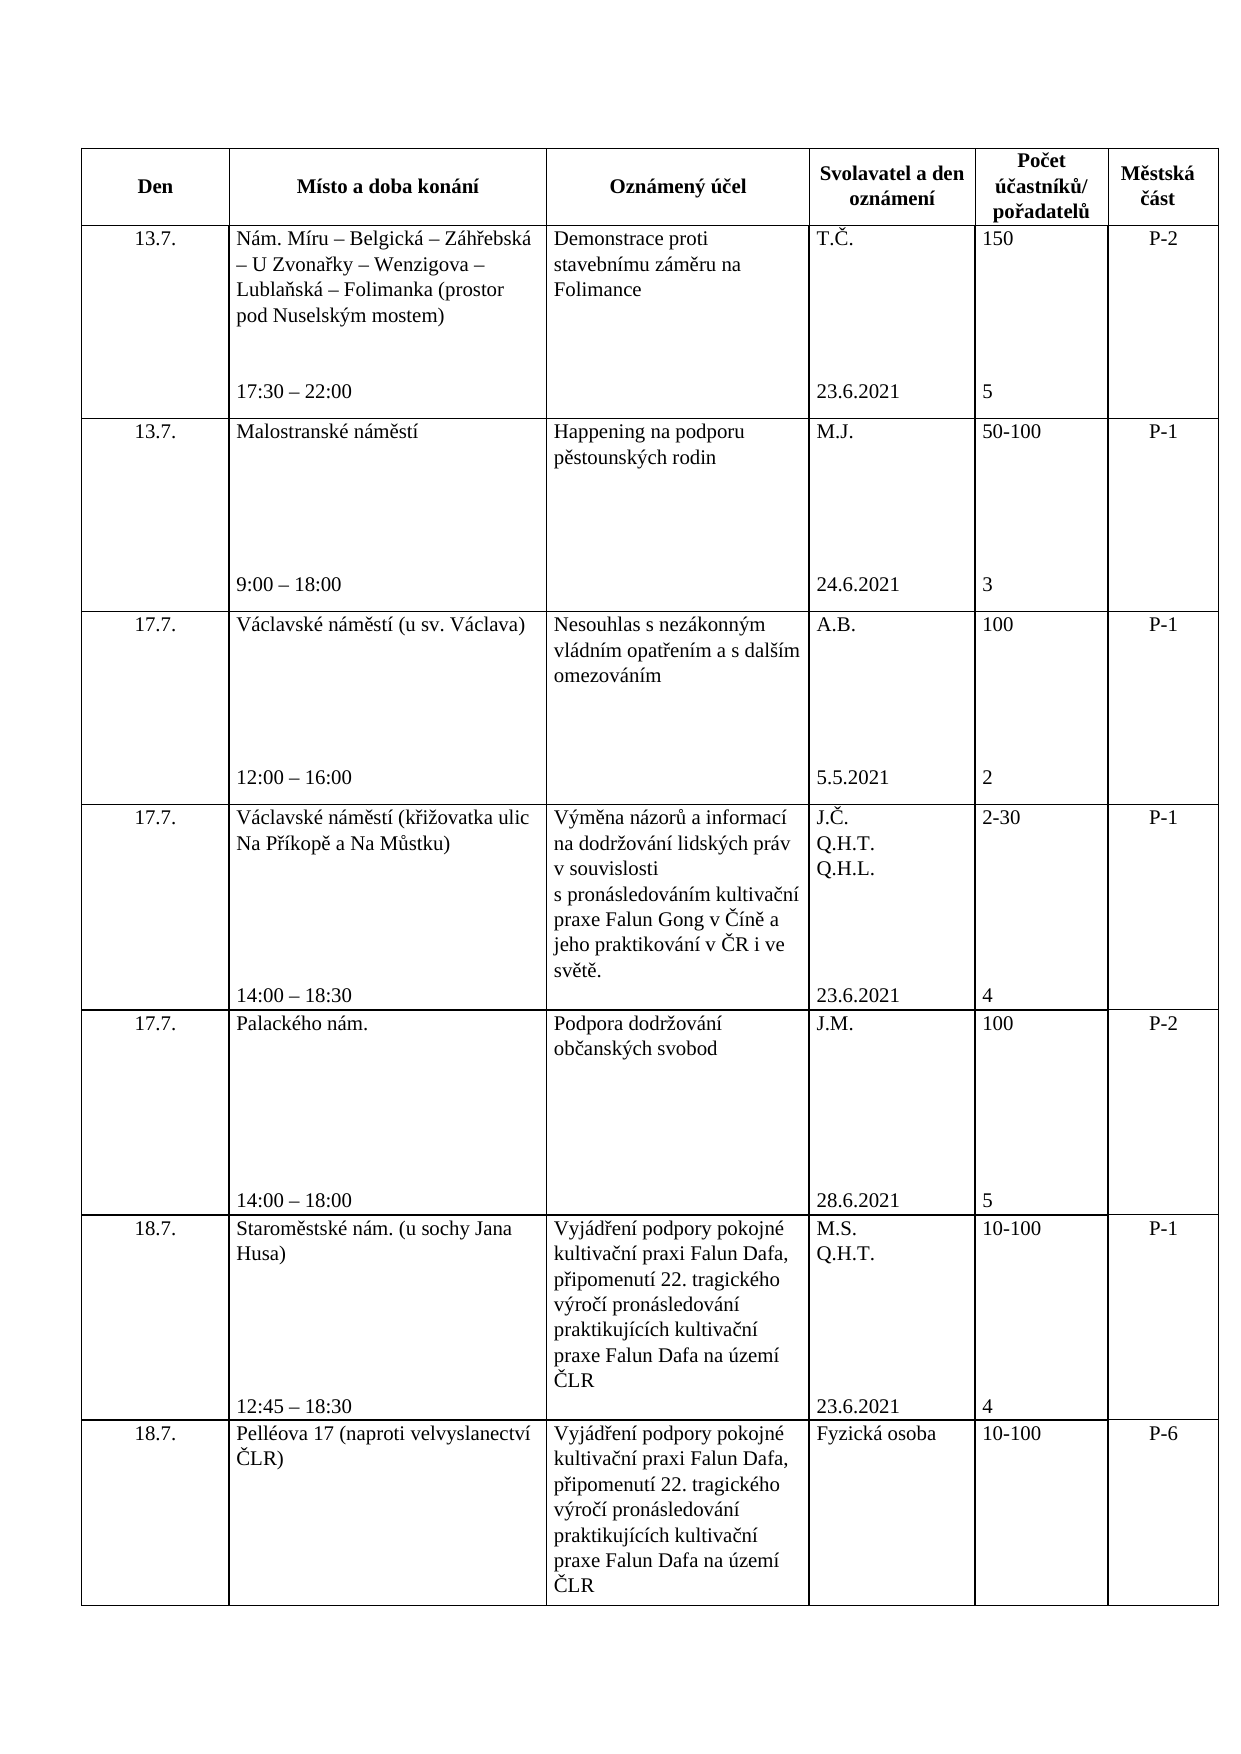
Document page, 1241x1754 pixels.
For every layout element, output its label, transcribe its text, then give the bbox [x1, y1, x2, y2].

table_cell 18.7. [82, 1216, 228, 1419]
table_cell 10-100 2 [976, 1421, 1107, 1605]
table_cell 50-100 3 [976, 419, 1107, 611]
table_cell 18.7. [82, 1421, 228, 1605]
table_header Svolavatel a den oznámení [810, 149, 975, 225]
table_cell P-1 [1109, 1215, 1218, 1419]
table_cell 150 5 [976, 226, 1107, 418]
table_header Místo a doba konání [230, 149, 546, 225]
table_cell 13.7. [82, 419, 228, 611]
table_header Počet účastníků/ pořadatelů [976, 149, 1108, 225]
table_cell M.J. 24.6.2021 [810, 419, 974, 611]
table_cell Malostranské náměstí 9:00 – 18:00 [230, 419, 546, 611]
table_cell Václavské náměstí (u sv. Václava) 12:00 – 16:00 [230, 612, 546, 804]
table_header Den [82, 149, 229, 225]
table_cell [230, 1421, 546, 1605]
table_cell P-1 [1109, 419, 1218, 611]
table_cell Výměna názorů a informací na dodržování lidských práv v souvislosti s pronásledováním kultivační praxe Falun Gong v Číně a jeho praktikování v ČR i ve světě. [547, 805, 808, 1009]
table_cell Nesouhlas s nezákonným vládním opatřením a s dalším omezováním [547, 612, 808, 804]
table_cell Demonstrace proti stavebnímu záměru na Folimance [547, 226, 808, 418]
table_header Oznámený účel [547, 149, 809, 225]
table_cell P-1 [1109, 805, 1218, 1009]
table_cell P-1 [1109, 612, 1218, 804]
table_cell P-2 [1109, 1010, 1218, 1214]
table_cell Staroměstské nám. (u sochy Jana Husa) 12:45 – 18:30 [230, 1216, 546, 1419]
table_cell 13.7. [82, 226, 228, 418]
table_cell J.Č. Q.H.T. Q.H.L. 23.6.2021 [810, 805, 974, 1009]
table_header Městská část [1109, 149, 1218, 225]
table_cell A.B. 5.5.2021 [810, 612, 974, 804]
table_cell 2-30 4 [976, 805, 1107, 1009]
table_cell 17.7. [82, 612, 228, 804]
table_cell 17.7. [82, 1011, 228, 1214]
table_cell 10-100 4 [976, 1216, 1107, 1419]
table_cell P-2 [1109, 226, 1218, 418]
table_cell T.Č. 23.6.2021 [810, 226, 974, 418]
table_cell Palackého nám. 14:00 – 18:00 [230, 1011, 546, 1214]
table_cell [547, 1421, 808, 1605]
table_cell J.M. 28.6.2021 [810, 1011, 974, 1214]
table_cell 100 2 [976, 612, 1107, 804]
table_cell P-6 [1109, 1420, 1218, 1605]
table_cell Václavské náměstí (křižovatka ulic Na Příkopě a Na Můstku) 14:00 – 18:30 [230, 805, 546, 1009]
table_cell 17.7. [82, 805, 228, 1009]
table_cell Podpora dodržování občanských svobod [547, 1011, 808, 1214]
table_cell Nám. Míru – Belgická – Záhřebská – U Zvonařky – Wenzigova – Lublaňská – Folimanka (prostor pod Nuselským mostem) 17:30 – 22:00 [230, 226, 546, 418]
table_cell Fyzická osoba 23.6.2021 [810, 1421, 974, 1605]
table_cell M.S. Q.H.T. 23.6.2021 [810, 1216, 974, 1419]
table_cell Happening na podporu pěstounských rodin [547, 419, 808, 611]
table_cell 100 5 [976, 1011, 1107, 1214]
